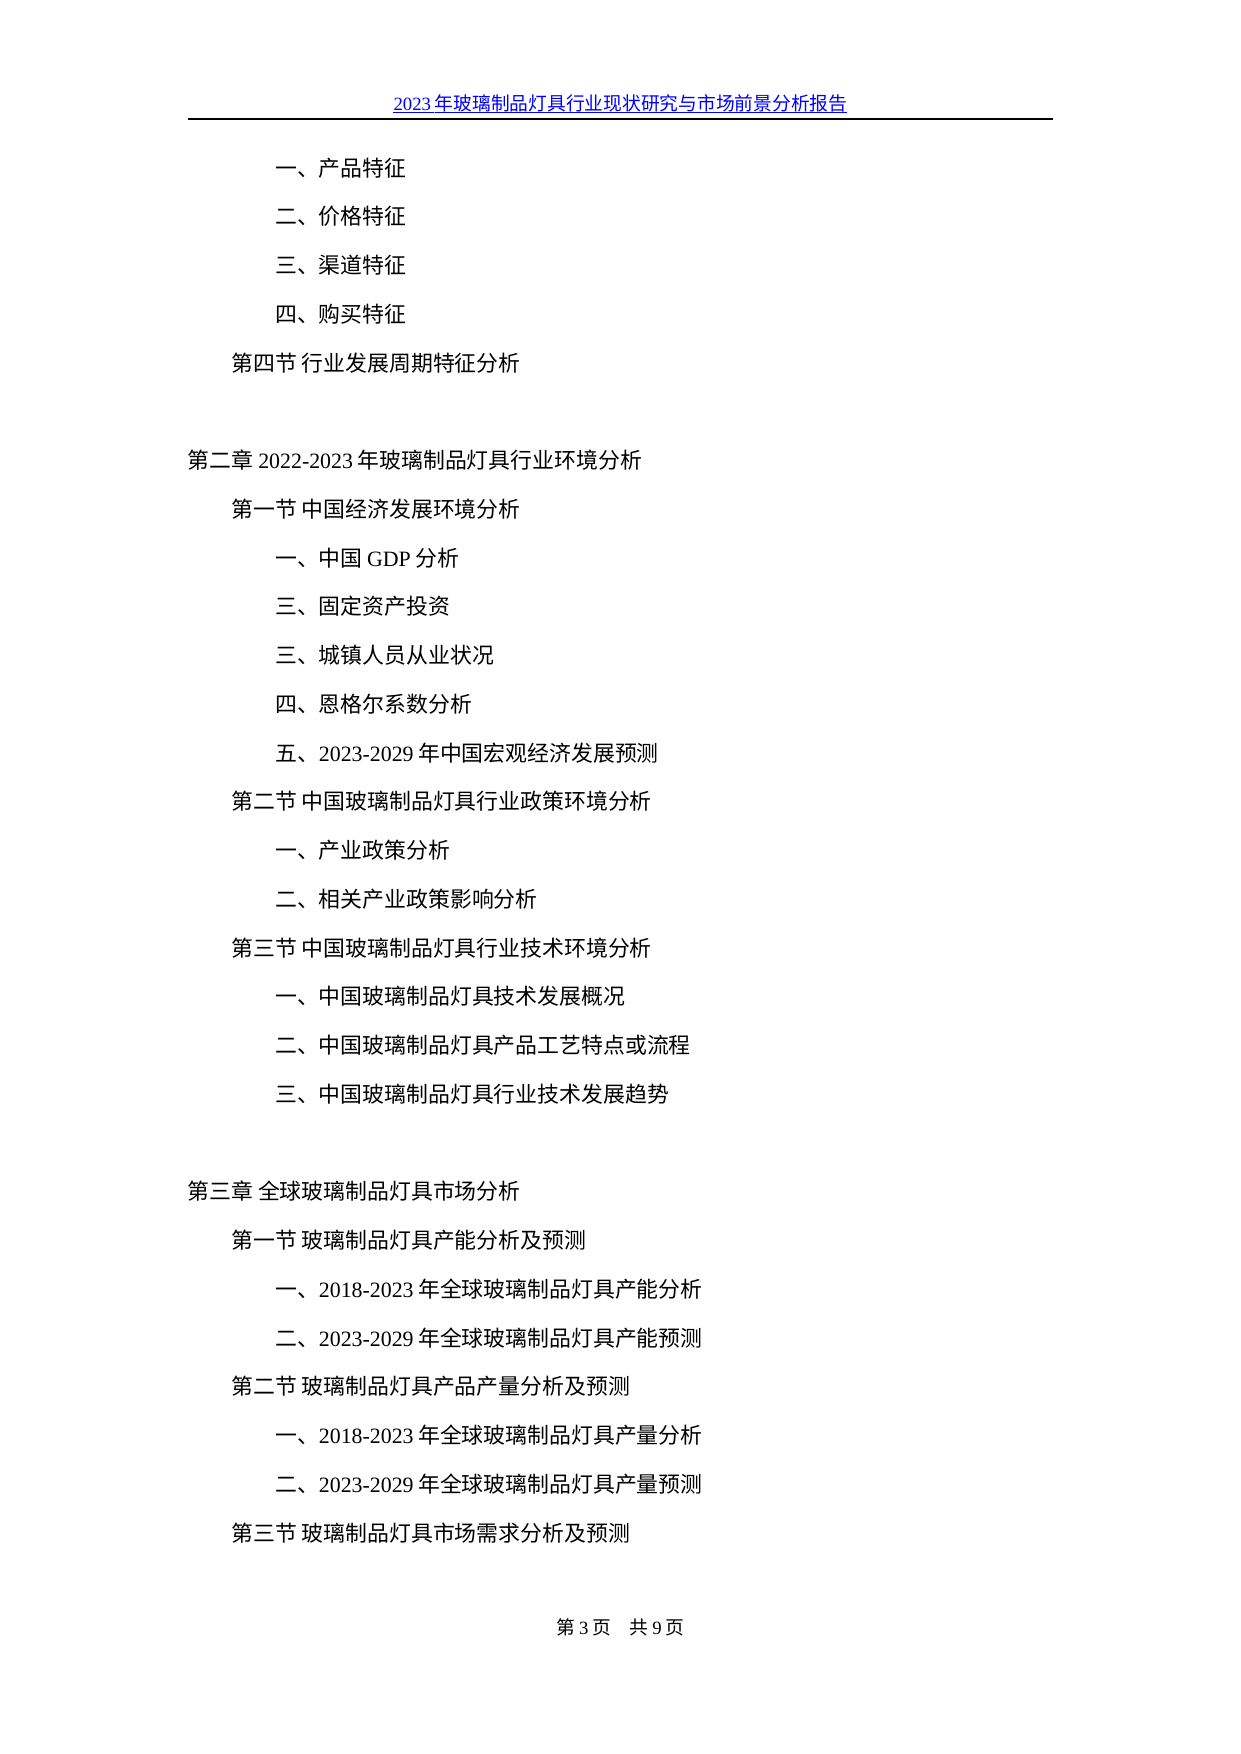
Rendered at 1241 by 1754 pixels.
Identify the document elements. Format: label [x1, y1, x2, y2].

text [187, 150, 1053, 1548]
